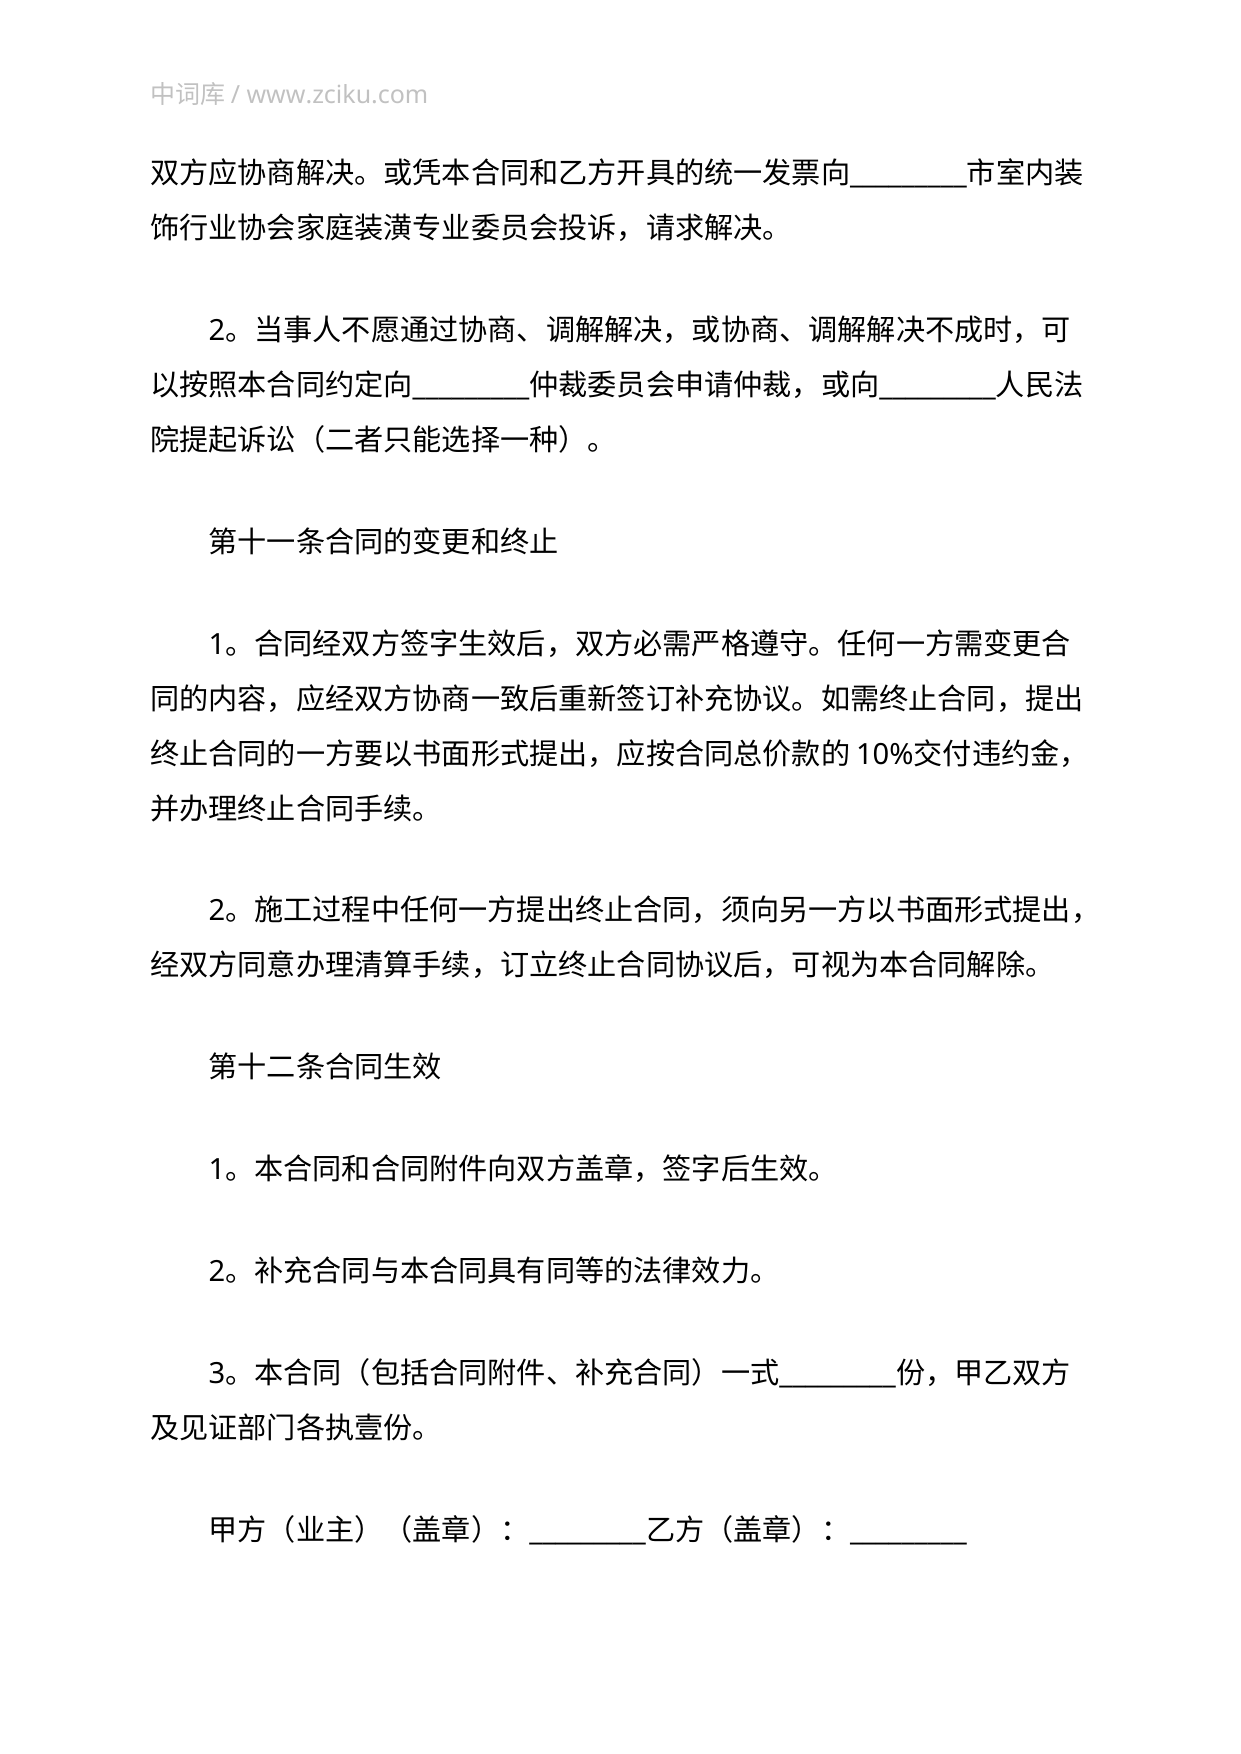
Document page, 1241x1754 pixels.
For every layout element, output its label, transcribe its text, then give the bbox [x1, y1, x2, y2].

text 2。补充合同与本合同具有同等的法律效力。 [150, 1247, 1090, 1290]
text 2。施工过程中任何一方提出终止合同，须向另一方以书面形式提出，经双方同意办理清算手续，订立终止合同协议后，可视为本合同解除。 [150, 887, 1090, 984]
text 1。合同经双方签字生效后，双方必需严格遵守。任何一方需变更合同的内容，应经双方协商一致后重新签订补充协议。如需终止合同，提出终止合同的一方要以书面形式提出，应按合同总价款的10%交付违约金，并办理终止合同手续。 [150, 620, 1090, 827]
text 1。本合同和合同附件向双方盖章，签字后生效。 [150, 1146, 1090, 1188]
text 3。本合同（包括合同附件、补充合同）一式_________份，甲乙双方及见证部门各执壹份。 [150, 1349, 1090, 1447]
text 甲方（业主）（盖章）：_________乙方（盖章）：_________ [150, 1506, 1090, 1549]
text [150, 150, 1090, 247]
text 第十二条合同生效 [150, 1044, 1090, 1086]
text 2。当事人不愿通过协商、调解解决，或协商、调解解决不成时，可以按照本合同约定向_________仲裁委员会申请仲裁，或向_________人民法院提起诉讼（二者只能选择一种）。 [150, 307, 1090, 459]
text 第十一条合同的变更和终止 [150, 518, 1090, 561]
